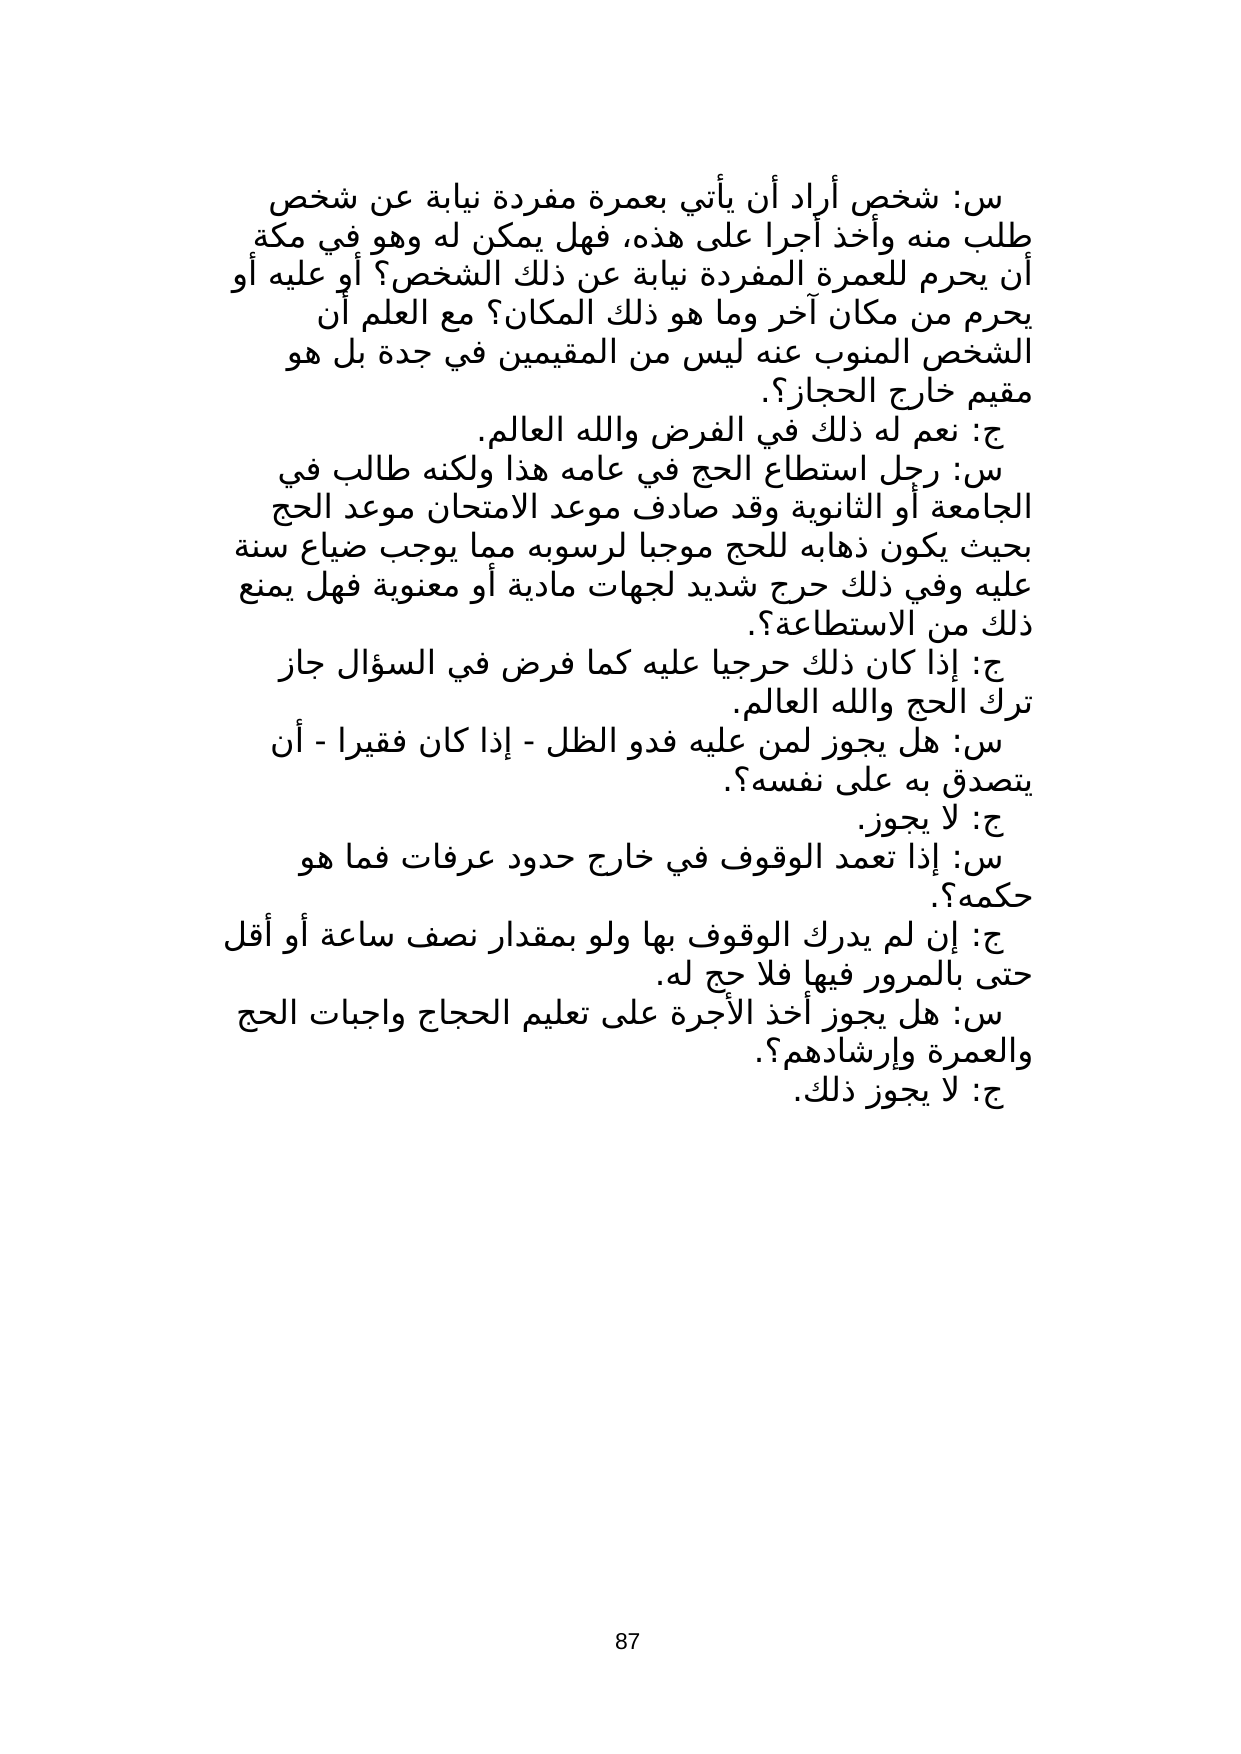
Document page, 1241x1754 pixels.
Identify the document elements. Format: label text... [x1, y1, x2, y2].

text س: إذا تعمد الوقوف في خارج حدود عرفات فما هو حكمه؟. [222, 838, 1033, 915]
text ج: إذا كان ذلك حرجيا عليه كما فرض في السؤال جاز ترك الحج والله العالم. [222, 643, 1033, 721]
text س: هل يجوز أخذ الأجرة على تعليم الحجاج واجبات الحج والعمرة وإرشادهم؟. [222, 993, 1033, 1071]
text ج: نعم له ذلك في الفرض والله العالم. [222, 410, 1033, 449]
text ج: إن لم يدرك الوقوف بها ولو بمقدار نصف ساعة أو أقل حتى بالمرور فيها فلا حج له. [222, 915, 1033, 993]
text س: هل يجوز لمن عليه فدو الظل - إذا كان فقيرا - أن يتصدق به على نفسه؟. [222, 721, 1033, 799]
text س: رجل استطاع الحج في عامه هذا ولكنه طالب في الجامعة أو الثانوية وقد صادف موعد الامتحان موعد الحج بحيث يكون ذهابه للحج موجبا لرسوبه مما يوجب ضياع سنة عليه وفي ذلك حرج شديد لجهات مادية أو معنوية فهل يمنع ذلك من الاستطاعة؟. [222, 449, 1033, 643]
text س: شخص أراد أن يأتي بعمرة مفردة نيابة عن شخص طلب منه وأخذ أجرا على هذه، فهل يمكن له وهو في مكة أن يحرم للعمرة المفردة نيابة عن ذلك الشخص؟ أو عليه أو يحرم من مكان آخر وما هو ذلك المكان؟ مع العلم أن الشخص المنوب عنه ليس من المقيمين في جدة بل هو مقيم خارج الحجاز؟. [222, 177, 1033, 410]
text ج: لا يجوز. [222, 799, 1033, 838]
text ج: لا يجوز ذلك. [222, 1071, 1033, 1110]
